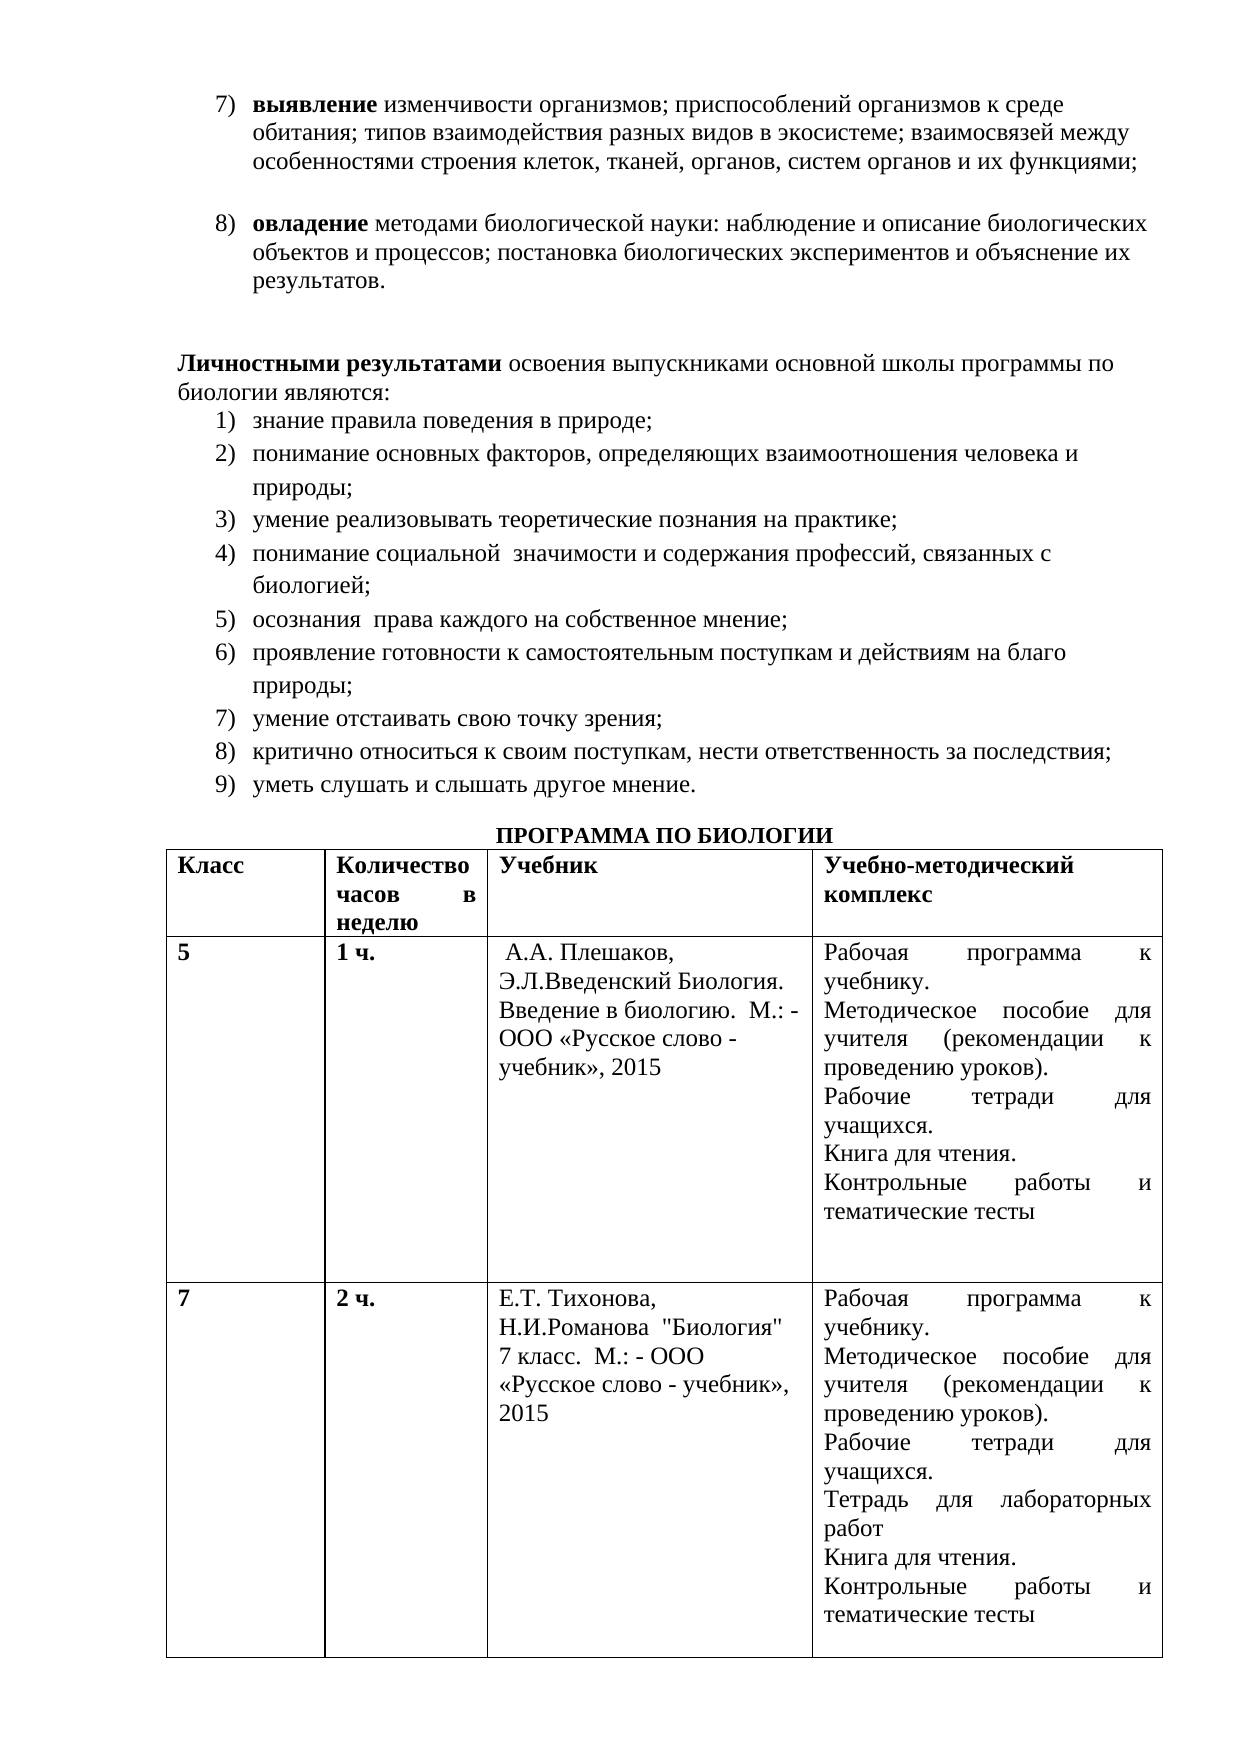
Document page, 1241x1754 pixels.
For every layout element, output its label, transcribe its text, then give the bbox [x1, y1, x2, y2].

table_cell 5 [167, 937, 324, 1282]
table_cell 2 ч. [326, 1283, 487, 1657]
table_cell 7 [167, 1283, 324, 1657]
table_cell 1 ч. [326, 937, 487, 1282]
list осознания права каждого на собственное мнение; [215, 604, 1152, 632]
list знание правила поведения в природе; [215, 406, 1152, 434]
list понимание социальной значимости и содержания профессий, связанных с биологией; [215, 538, 1152, 599]
table_cell А.А. Плешаков, Э.Л.Введенский Биология. Введение в биологию. М.: - ООО «Русское слово - учебник», 2015 [488, 937, 812, 1282]
text ПРОГРАММА ПО БИОЛОГИИ [177, 823, 1152, 849]
list критично относиться к своим поступкам, нести ответственность за последствия; [215, 736, 1152, 764]
list умение отстаивать свою точку зрения; [215, 703, 1152, 731]
table_cell Е.Т. Тихонова, Н.И.Романова "Биология" 7 класс. М.: - ООО «Русское слово - учебник», 2015 [488, 1283, 812, 1657]
list уметь слушать и слышать другое мнение. [215, 769, 1152, 797]
table_cell Рабочая программа к учебнику. Методическое пособие для учителя (рекомендации к проведению уроков). Рабочие тетради для учащихся. Книга для чтения. Контрольные работы и тематические тесты [813, 937, 1162, 1282]
list овладение методами биологической науки: наблюдение и описание биологических объектов и процессов; постановка биологических экспериментов и объяснение их результатов. [215, 208, 1152, 294]
table_cell Рабочая программа к учебнику. Методическое пособие для учителя (рекомендации к проведению уроков). Рабочие тетради для учащихся. Тетрадь для лабораторных работ Книга для чтения. Контрольные работы и тематические тесты [813, 1283, 1162, 1657]
list понимание основных факторов, определяющих взаимоотношения человека и природы; [215, 438, 1152, 500]
list проявление готовности к самостоятельным поступкам и действиям на благо природы; [215, 637, 1152, 698]
table_header Количество часов в неделю [326, 850, 487, 936]
table_header Класс [167, 850, 324, 936]
text Личностными результатами освоения выпускниками основной школы программы по биологии являются: [177, 348, 1152, 406]
table_header Учебник [488, 850, 812, 936]
list выявление изменчивости организмов; приспособлений организмов к среде обитания; типов взаимодействия разных видов в экосистеме; взаимосвязей между особенностями строения клеток, тканей, органов, систем органов и их функциями; [215, 89, 1152, 175]
list умение реализовывать теоретические познания на практике; [215, 504, 1152, 533]
table_header Учебно-методический комплекс [813, 850, 1162, 936]
